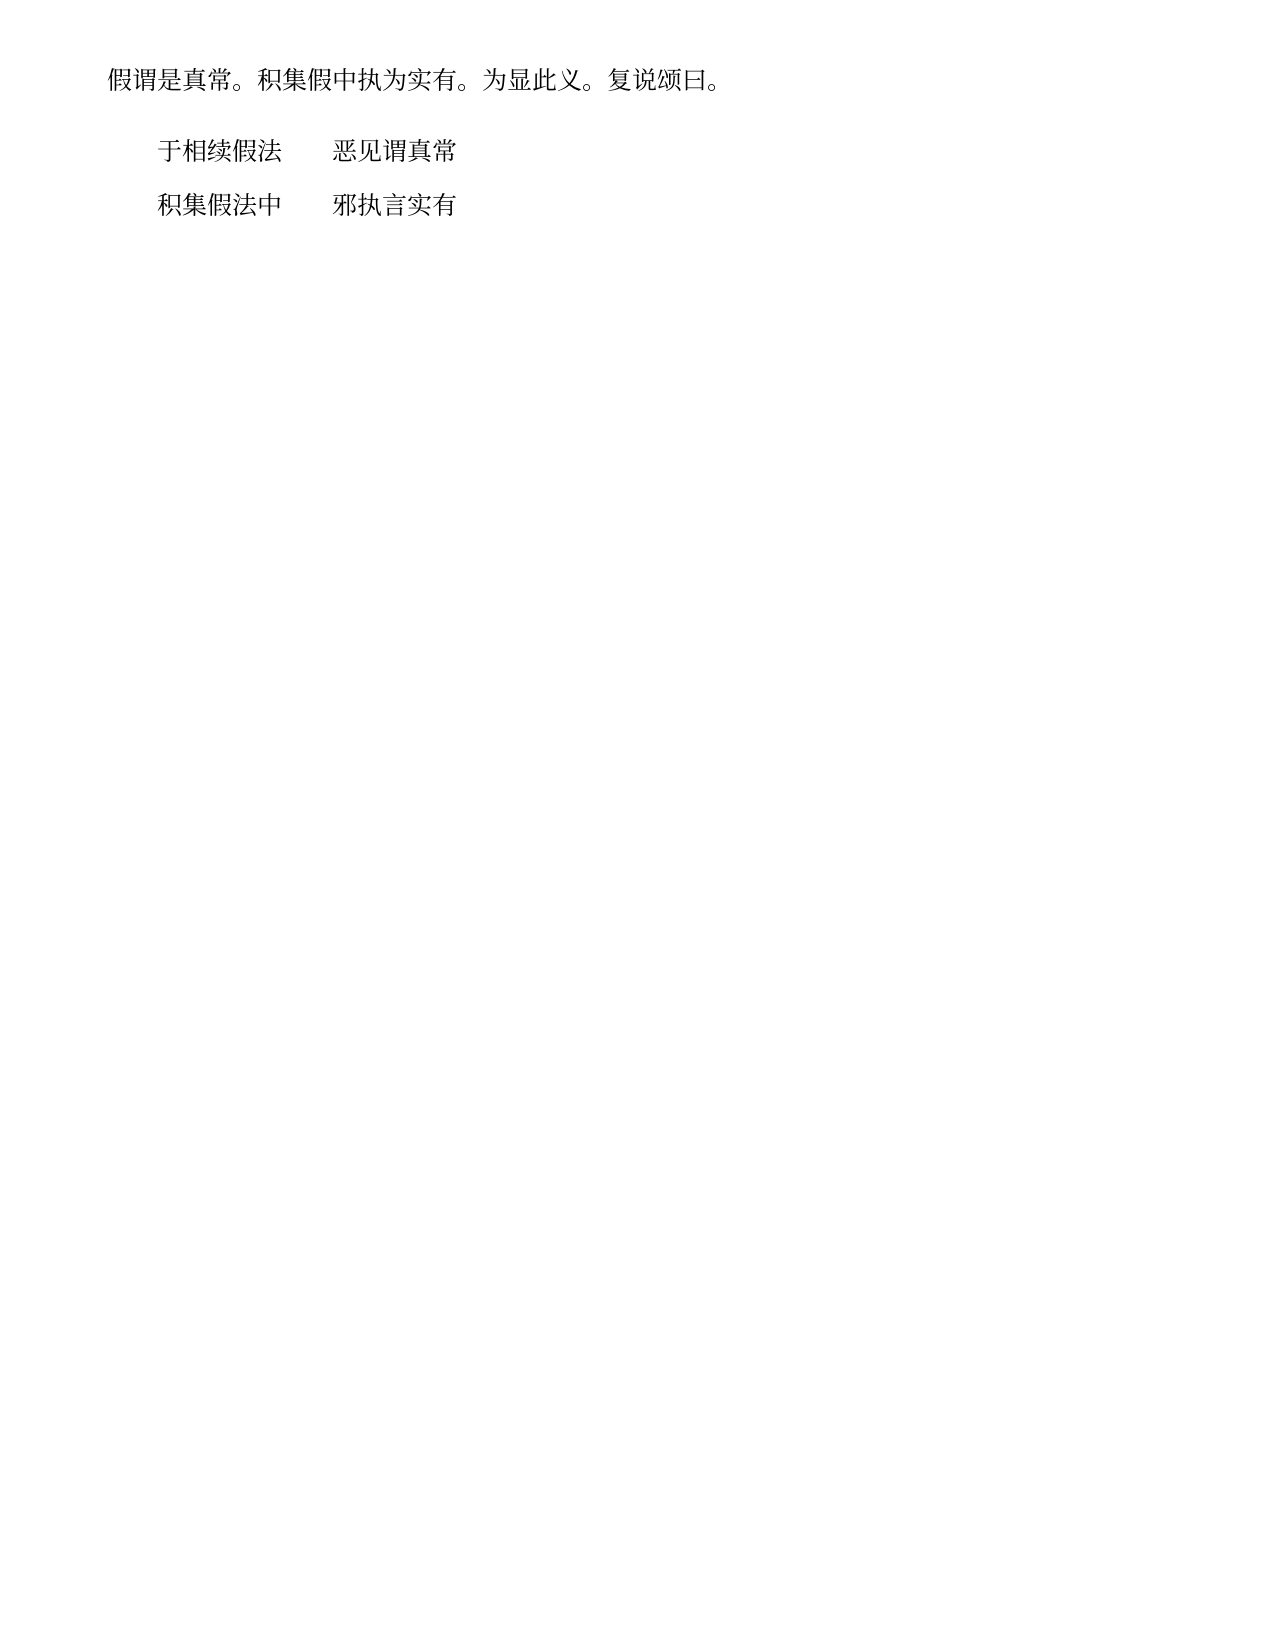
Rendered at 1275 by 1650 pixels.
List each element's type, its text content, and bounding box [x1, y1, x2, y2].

text 于相续假法 恶见谓真常积集假法中 邪执言实有 [157, 131, 458, 221]
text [107, 60, 1159, 96]
